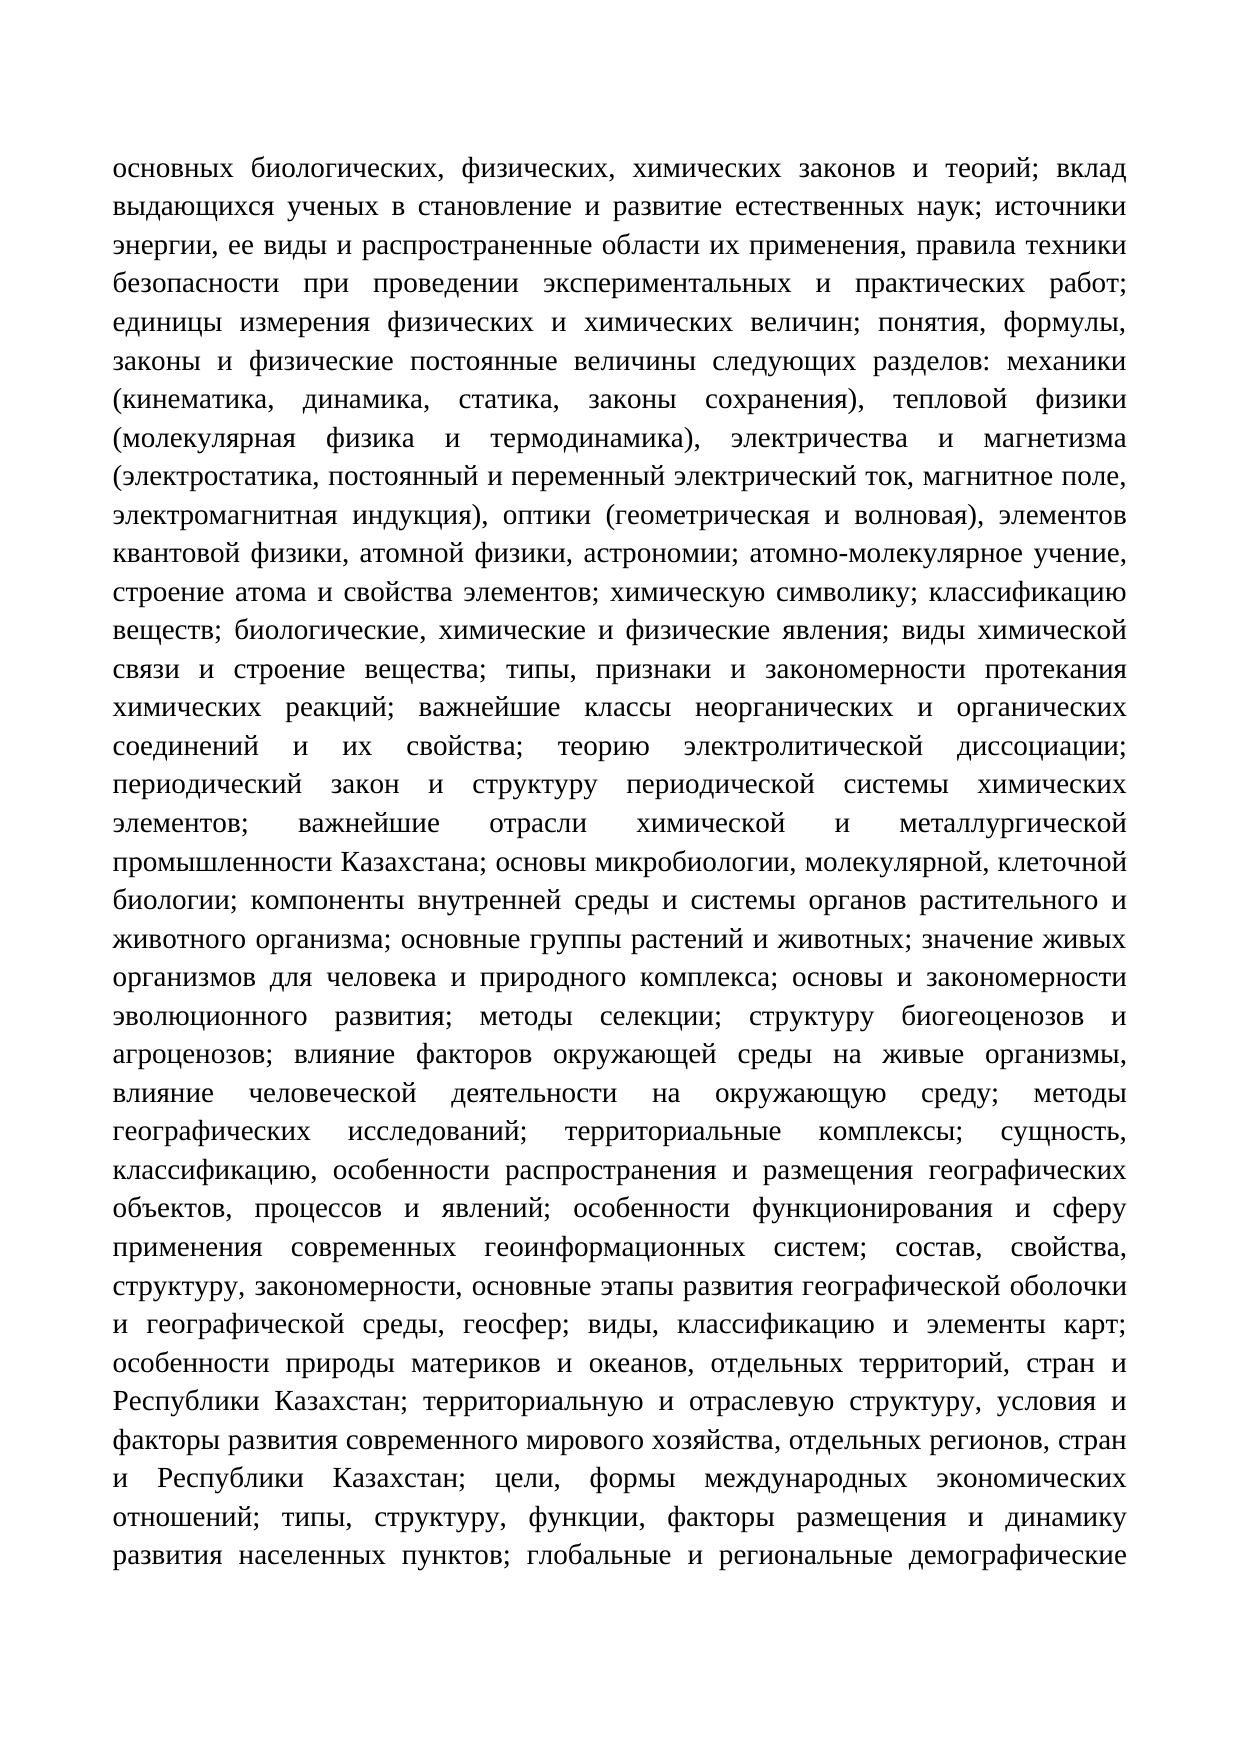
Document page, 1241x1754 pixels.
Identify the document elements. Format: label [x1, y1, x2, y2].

text [112, 150, 1128, 1571]
